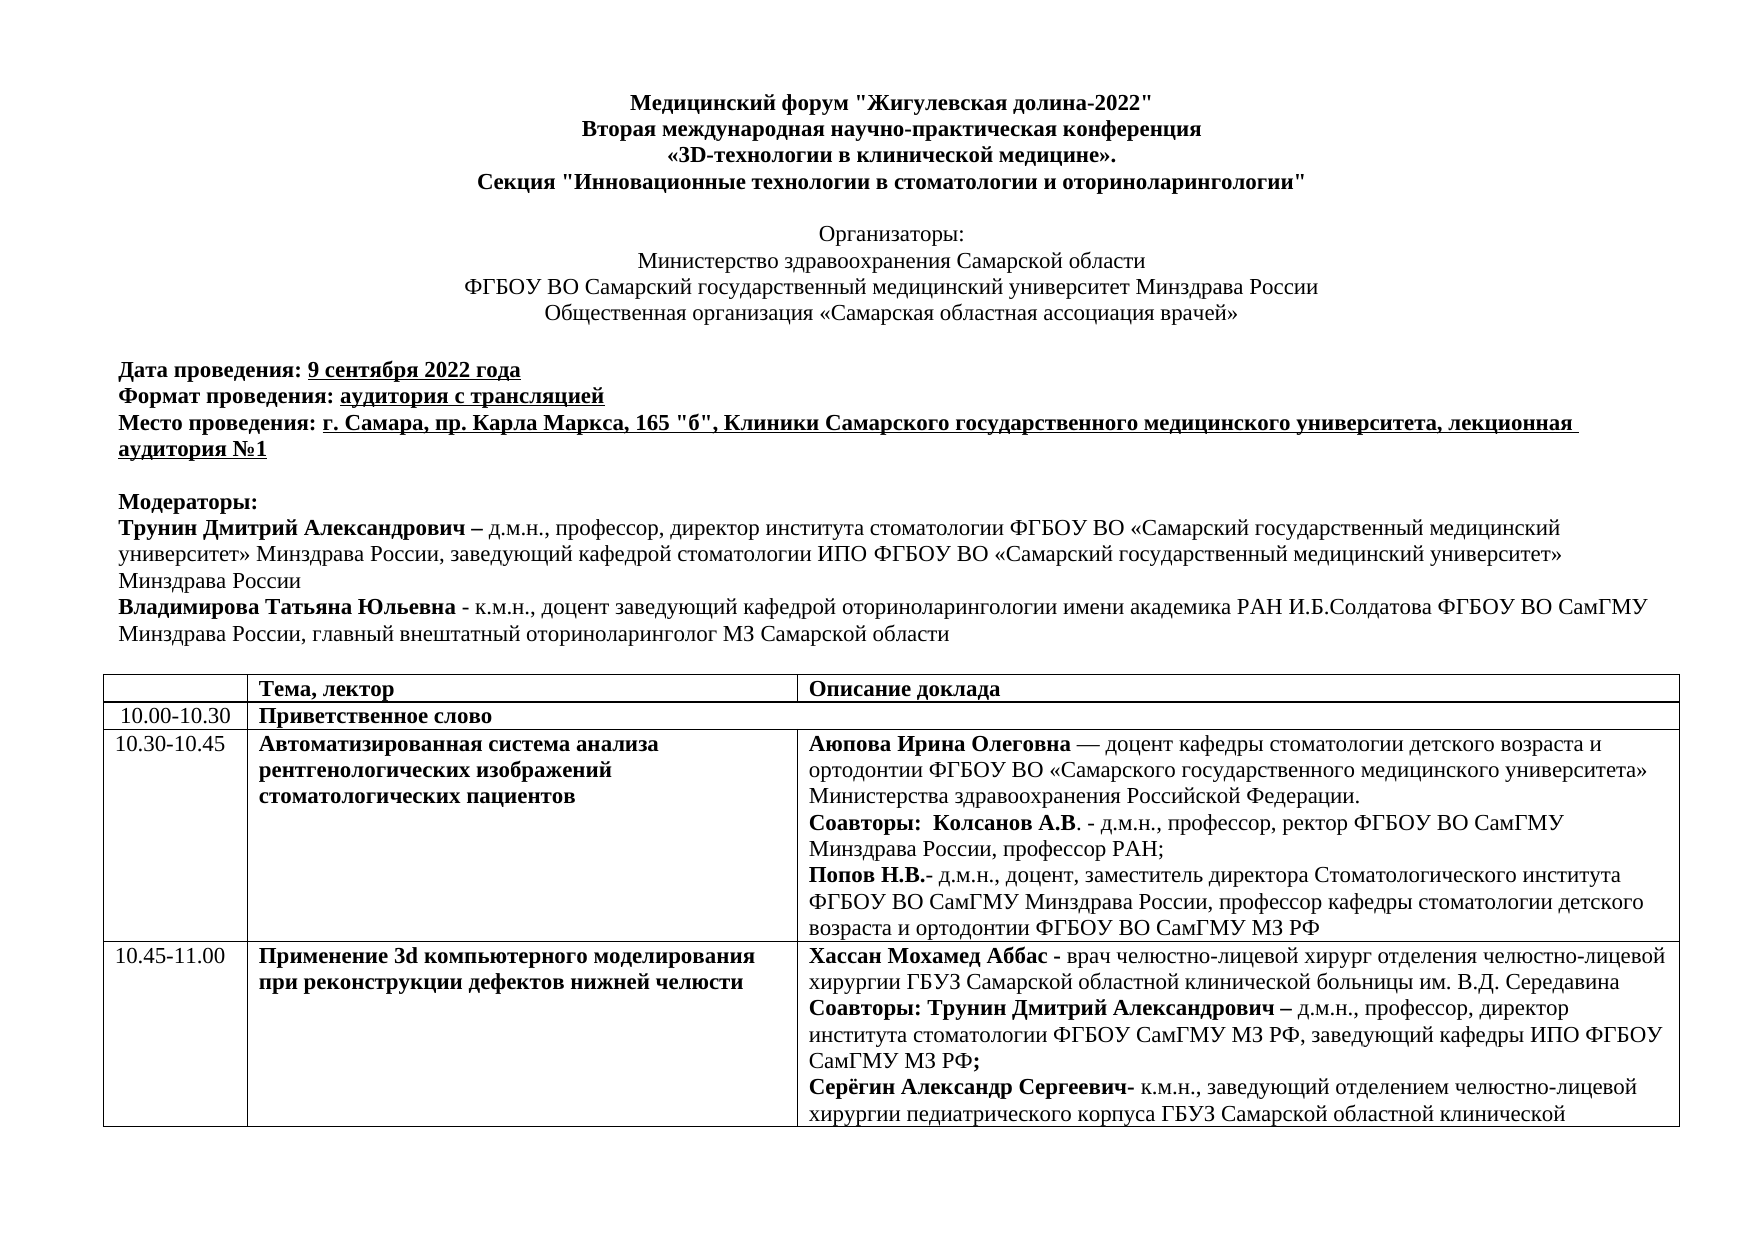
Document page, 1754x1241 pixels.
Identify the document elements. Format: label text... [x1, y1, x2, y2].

text «3D-технологии в клинической медицине». [118, 141, 1665, 168]
text Министерство здравоохранения Самарской области [118, 247, 1665, 273]
table_header Тема, лектор [248, 675, 797, 701]
text Место проведения: г. Самара, пр. Карла Маркса, 165 "б", Клиники Самарского государственного медицинского университета, лекционная аудитория №1 [118, 409, 1665, 461]
table_cell 10.00-10.30 [104, 703, 247, 729]
table_cell Автоматизированная система анализа рентгенологических изображений стоматологических пациентов [248, 730, 797, 941]
text Формат проведения: аудитория с трансляцией [62, 382, 1665, 409]
table_header Описание доклада [798, 675, 1679, 701]
table_cell 10.45-11.00 [104, 942, 247, 1126]
text Дата проведения: 9 сентября 2022 года [62, 356, 1665, 382]
text Общественная организация «Самарская областная ассоциация врачей» [118, 299, 1665, 326]
text Организаторы: [118, 220, 1665, 247]
table_header [104, 675, 247, 701]
text Вторая международная научно-практическая конференция [118, 115, 1665, 141]
table_cell Приветственное слово [248, 703, 1679, 729]
text Медицинский форум "Жигулевская долина-2022" [118, 89, 1665, 115]
text Трунин Дмитрий Александрович – д.м.н., профессор, директор института стоматологии ФГБОУ ВО «Самарский государственный медицинский университет» Минздрава России, заведующий кафедрой стоматологии ИПО ФГБОУ ВО «Самарский государственный медицинский университет» Минздрава России [118, 514, 1665, 593]
text Владимирова Татьяна Юльевна - к.м.н., доцент заведующий кафедрой оториноларингологии имени академика РАН И.Б.Солдатова ФГБОУ ВО СамГМУ Минздрава России, главный внештатный оториноларинголог МЗ Самарской области [118, 593, 1665, 646]
text ФГБОУ ВО Самарский государственный медицинский университет Минздрава России [118, 273, 1665, 299]
text Секция "Инновационные технологии в стоматологии и оториноларингологии" [118, 168, 1665, 194]
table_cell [248, 942, 797, 1126]
table_cell Аюпова Ирина Олеговна — доцент кафедры стоматологии детского возраста и ортодонтии ФГБОУ ВО «Самарского государственного медицинского университета» Министерства здравоохранения Российской Федерации. Соавторы: Колсанов А.В. - д.м.н., профессор, ректор ФГБОУ ВО СамГМУ Минздрава России, профессор РАН; Попов Н.В.- д.м.н., доцент, заместитель директора Стоматологического института ФГБОУ ВО СамГМУ Минздрава России, профессор кафедры стоматологии детского возраста и ортодонтии ФГБОУ ВО СамГМУ МЗ РФ [798, 730, 1679, 941]
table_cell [798, 942, 1679, 1126]
text Модераторы: [62, 488, 1665, 514]
table_cell 10.30-10.45 [104, 730, 247, 941]
